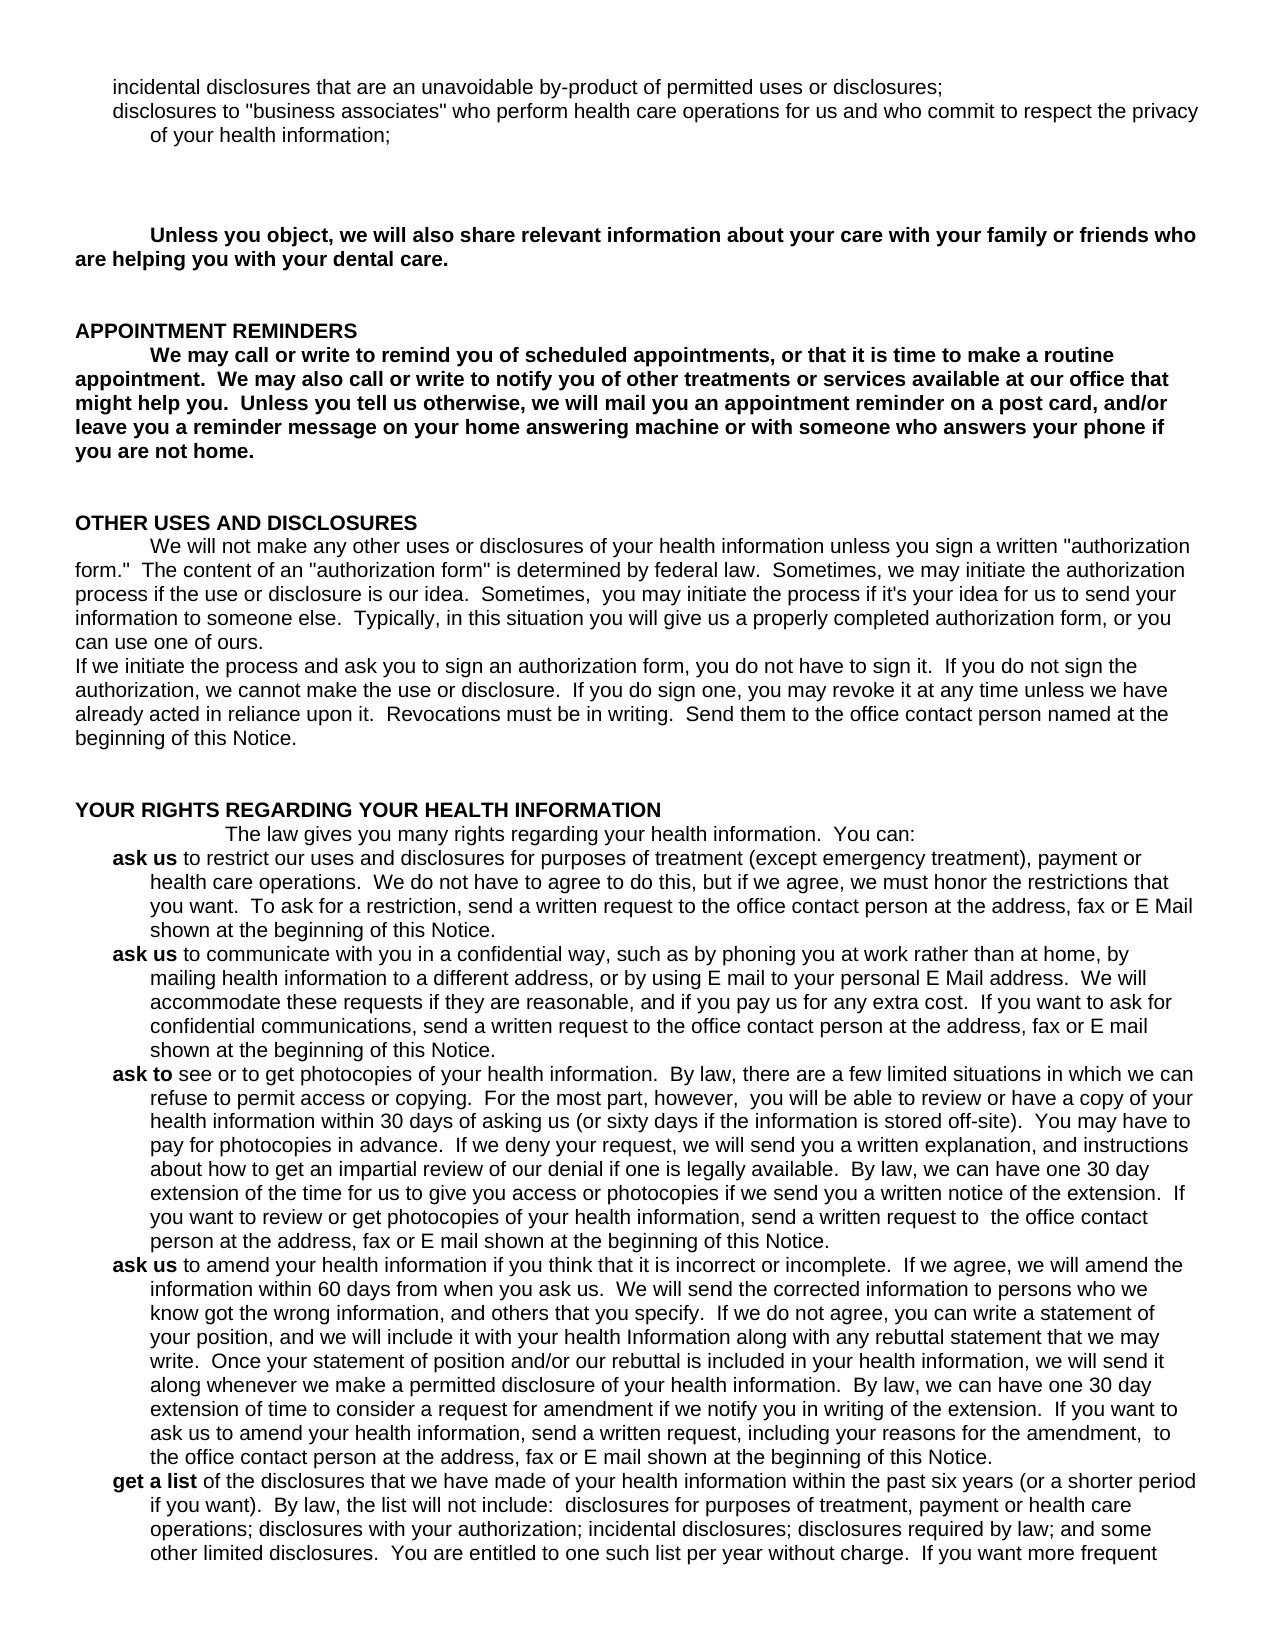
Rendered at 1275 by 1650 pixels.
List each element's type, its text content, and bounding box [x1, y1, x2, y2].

text The law gives you many rights regarding your health information. You can: [75, 822, 1200, 846]
text ask to see or to get photocopies of your health information. By law, there are a few limited situations in which we can refuse to permit access or copying. For the most part, however, you will be able to review or have a copy of your health information within 30 days of asking us (or sixty days if the information is stored off-site). You may have to pay for photocopies in advance. If we deny your request, we will send you a written explanation, and instructions about how to get an impartial review of our denial if one is legally available. By law, we can have one 30 day extension of the time for us to give you access or photocopies if we send you a written notice of the extension. If you want to review or get photocopies of your health information, send a written request to the office contact person at the address, fax or E mail shown at the beginning of this Notice. [112, 1061, 1200, 1253]
text Unless you object, we will also share relevant information about your care with your family or friends who are helping you with your dental care. [75, 223, 1200, 271]
text ask us to amend your health information if you think that it is incorrect or incomplete. If we agree, we will amend the information within 60 days from when you ask us. We will send the corrected information to persons who we know got the wrong information, and others that you specify. If we do not agree, you can write a statement of your position, and we will include it with your health Information along with any rebuttal statement that we may write. Once your statement of position and/or our rebuttal is included in your health information, we will send it along whenever we make a permitted disclosure of your health information. By law, we can have one 30 day extension of time to consider a request for amendment if we notify you in writing of the extension. If you want to ask us to amend your health information, send a written request, including your reasons for the amendment, to the office contact person at the address, fax or E mail shown at the beginning of this Notice. [112, 1253, 1200, 1469]
text We may call or write to remind you of scheduled appointments, or that it is time to make a routine appointment. We may also call or write to notify you of other treatments or services available at our office that might help you. Unless you tell us otherwise, we will mail you an appointment reminder on a post card, and/or leave you a reminder message on your home answering machine or with someone who answers your phone if you are not home. [75, 343, 1200, 462]
text If we initiate the process and ask you to sign an authorization form, you do not have to sign it. If you do not sign the authorization, we cannot make the use or disclosure. If you do sign one, you may revoke it at any time unless we have already acted in reliance upon it. Revocations must be in writing. Send them to the office contact person named at the beginning of this Notice. [75, 654, 1200, 750]
text YOUR RIGHTS REGARDING YOUR HEALTH INFORMATION [75, 798, 1200, 822]
text incidental disclosures that are an unavoidable by-product of permitted uses or disclosures; [112, 75, 1200, 99]
text We will not make any other uses or disclosures of your health information unless you sign a written "authorization form." The content of an "authorization form" is determined by federal law. Sometimes, we may initiate the authorization process if the use or disclosure is our idea. Sometimes, you may initiate the process if it's your idea for us to send your information to someone else. Typically, in this situation you will give us a properly completed authorization form, or you can use one of ours. [75, 534, 1200, 654]
text APPOINTMENT REMINDERS [75, 319, 1200, 343]
text disclosures to "business associates" who perform health care operations for us and who commit to respect the privacy of your health information; [112, 99, 1200, 147]
text ask us to communicate with you in a confidential way, such as by phoning you at work rather than at home, by mailing health information to a different address, or by using E mail to your personal E Mail address. We will accommodate these requests if they are reasonable, and if you pay us for any extra cost. If you want to ask for confidential communications, send a written request to the office contact person at the address, fax or E mail shown at the beginning of this Notice. [112, 942, 1200, 1061]
text ask us to restrict our uses and disclosures for purposes of treatment (except emergency treatment), payment or health care operations. We do not have to agree to do this, but if we agree, we must honor the restrictions that you want. To ask for a restriction, send a written request to the office contact person at the address, fax or E Mail shown at the beginning of this Notice. [112, 846, 1200, 942]
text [112, 1469, 1200, 1564]
text OTHER USES AND DISCLOSURES [75, 510, 1200, 534]
